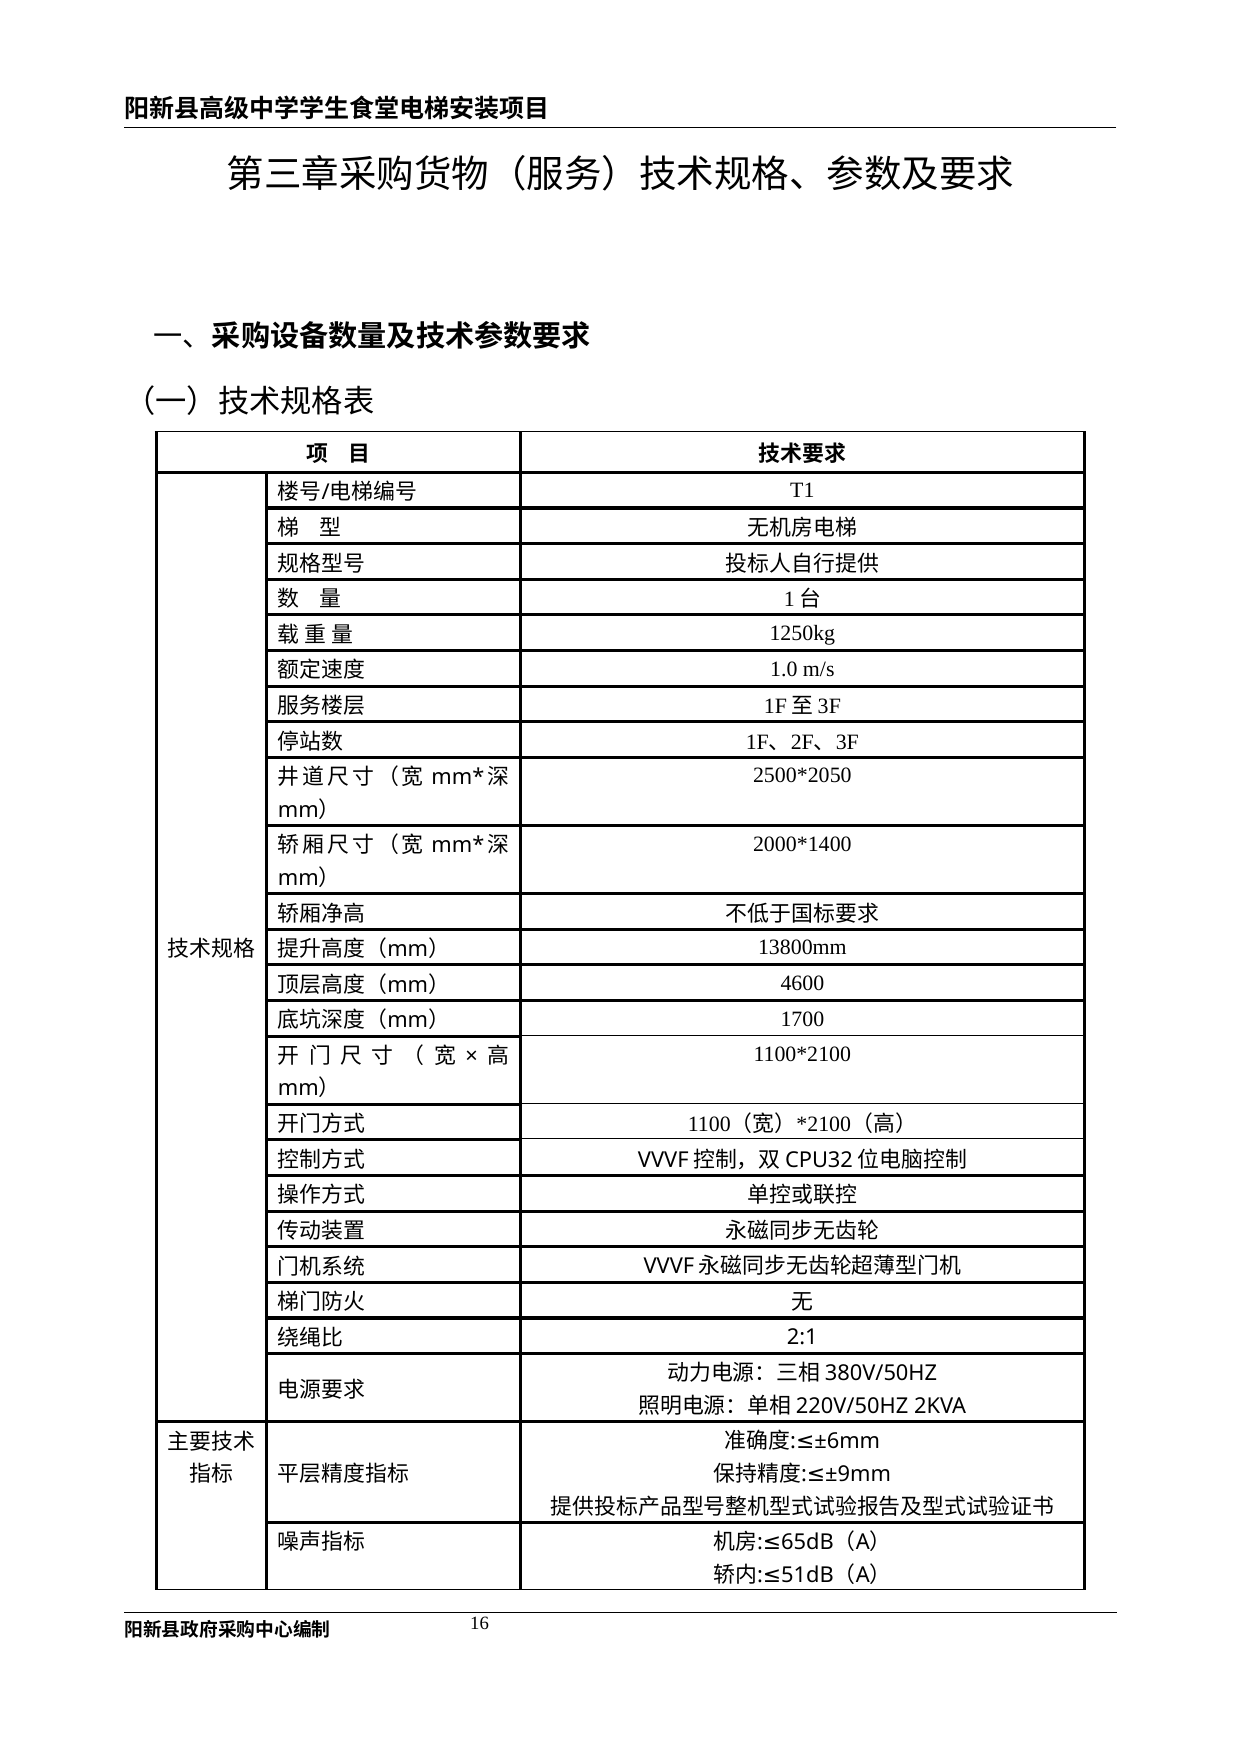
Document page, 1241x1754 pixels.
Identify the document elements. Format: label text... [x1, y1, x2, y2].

table_cell 1F至3F [522, 688, 1083, 720]
table_cell 载 重 量 [268, 616, 519, 649]
table_cell 无 [522, 1284, 1083, 1316]
table_cell 准确度:≤±6mm 保持精度:≤±9mm 提供投标产品型号整机型式试验报告及型式试验证书 [522, 1423, 1083, 1521]
table_cell 绕绳比 [268, 1320, 519, 1352]
table_cell 4600 [522, 966, 1083, 999]
table_cell 不低于国标要求 [522, 895, 1083, 928]
table_cell 轿厢净高 [268, 895, 519, 928]
table_cell 开门尺寸（宽×高mm） [268, 1038, 519, 1103]
table_cell 服务楼层 [268, 688, 519, 720]
table_cell 提升高度（mm） [268, 931, 519, 963]
table_cell 1250kg [522, 616, 1083, 649]
table_cell T1 [522, 474, 1083, 506]
table_cell 开门方式 [268, 1106, 519, 1138]
table_cell 动力电源：三相380V/50HZ 照明电源：单相220V/50HZ 2KVA [522, 1355, 1083, 1420]
table_cell 梯门防火 [268, 1284, 519, 1316]
table_cell 技术规格 [158, 474, 265, 1420]
table_cell 梯 型 [268, 510, 519, 542]
table_cell 轿厢尺寸（宽mm*深mm） [268, 827, 519, 892]
table_cell VVVF永磁同步无齿轮超薄型门机 [522, 1248, 1083, 1281]
table_cell 1F、2F、3F [522, 723, 1083, 756]
table_header 技术要求 [522, 432, 1083, 471]
table_cell 电源要求 [268, 1355, 519, 1420]
table_cell 永磁同步无齿轮 [522, 1213, 1083, 1245]
list 采购设备数量及技术参数要求 [124, 301, 1116, 366]
table_cell 1100*2100 [522, 1036, 1083, 1103]
table_cell 顶层高度（mm） [268, 966, 519, 999]
table_cell 2500*2050 [522, 759, 1083, 824]
table_cell 1.0 m/s [522, 652, 1083, 684]
table_cell 井道尺寸（宽mm*深mm） [268, 759, 519, 824]
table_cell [522, 1524, 1083, 1589]
table_cell 1700 [522, 1002, 1083, 1034]
table_cell 额定速度 [268, 652, 519, 684]
list （一）技术规格表 [124, 366, 1116, 431]
table_cell 停站数 [268, 723, 519, 756]
table_cell 单控或联控 [522, 1177, 1083, 1209]
table_cell 1台 [522, 581, 1083, 613]
table_cell 主要技术 指标 [158, 1423, 265, 1589]
table_cell 底坑深度（mm） [268, 1002, 519, 1034]
table_cell 噪声指标 [268, 1524, 519, 1589]
table_cell 传动装置 [268, 1213, 519, 1245]
table_cell 控制方式 [268, 1141, 519, 1174]
table_cell 13800mm [522, 931, 1083, 963]
table_cell 数 量 [268, 581, 519, 613]
table_cell 楼号/电梯编号 [268, 474, 519, 506]
table_cell 1100（宽）*2100（高） [522, 1104, 1083, 1138]
table_header 项 目 [158, 432, 519, 471]
table_cell 投标人自行提供 [522, 545, 1083, 578]
table_cell 2:1 [522, 1320, 1083, 1352]
table_cell 规格型号 [268, 545, 519, 578]
table_cell 无机房电梯 [522, 510, 1083, 542]
table_cell VVVF控制，双CPU32位电脑控制 [522, 1139, 1083, 1174]
table_cell 平层精度指标 [268, 1423, 519, 1521]
text 第三章采购货物（服务）技术规格、参数及要求 [124, 139, 1116, 204]
table_cell 操作方式 [268, 1177, 519, 1209]
table_cell 门机系统 [268, 1248, 519, 1281]
table_cell 2000*1400 [522, 827, 1083, 892]
